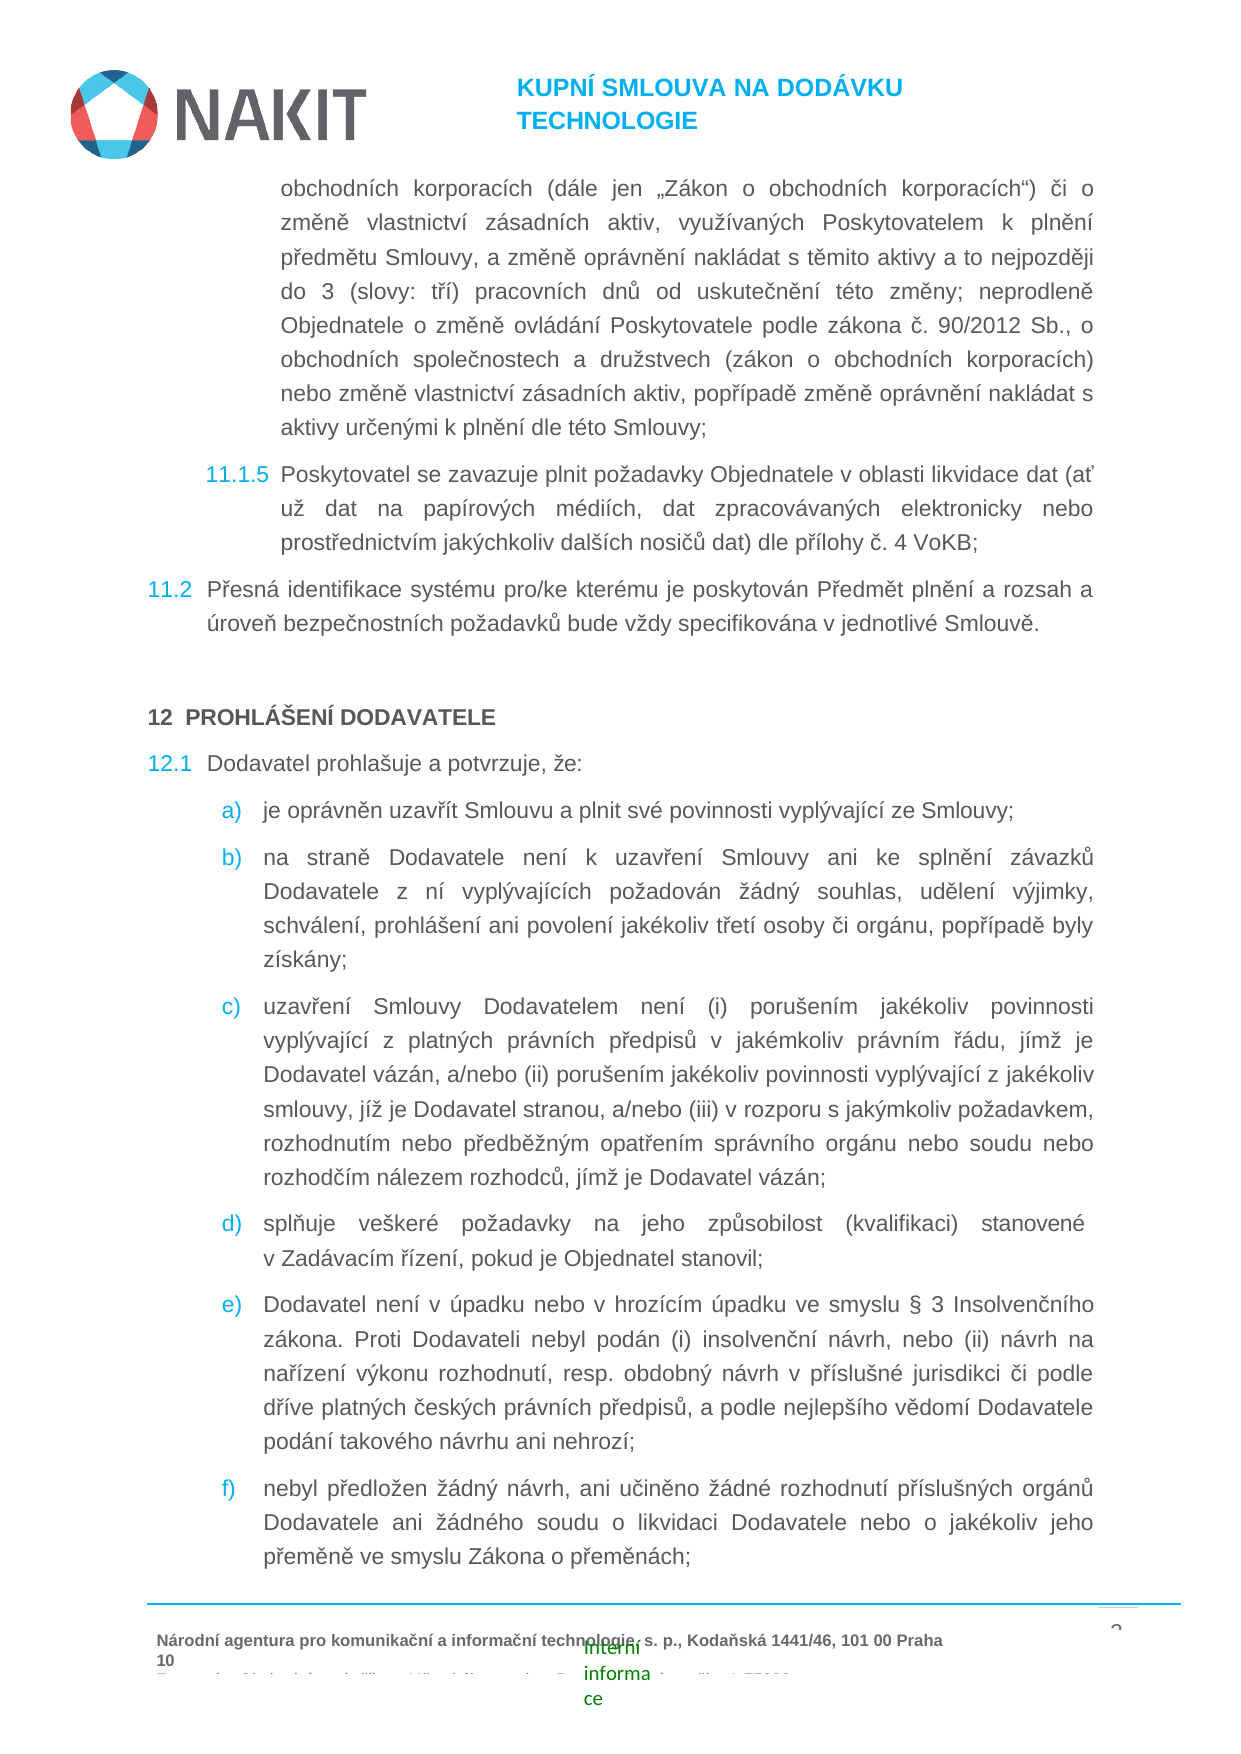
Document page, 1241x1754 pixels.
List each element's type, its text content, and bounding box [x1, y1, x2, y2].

list na straně Dodavatele není k uzavření Smlouvy ani ke splnění závazků Dodavatele z ní vyplývajících požadován žádný souhlas, udělení výjimky, schválení, prohlášení ani povolení jakékoliv třetí osoby či orgánu, popřípadě byly získány; [222, 844, 1094, 973]
list Dodavatel prohlašuje a potvrzuje, že: [147, 750, 1192, 777]
list Přesná identifikace systému pro/ke kterému je poskytován Předmět plnění a rozsah a úroveň bezpečnostních požadavků bude vždy specifikována v jednotlivé Smlouvě. [147, 576, 1094, 636]
text obchodních korporacích (dále jen „Zákon o obchodních korporacích“) či o změně vlastnictví zásadních aktiv, využívaných Poskytovatelem k plnění předmětu Smlouvy, a změně oprávnění nakládat s těmito aktivy a to nejpozději do 3 (slovy: tří) pracovních dnů od uskutečnění této změny; neprodleně Objednatele o změně ovládání Poskytovatele podle zákona č. 90/2012 Sb., o obchodních společnostech a družstvech (zákon o obchodních korporacích) nebo změně vlastnictví zásadních aktiv, popřípadě změně oprávnění nakládat s aktivy určenými k plnění dle této Smlouvy; [280, 175, 1094, 441]
picture [70, 70, 367, 159]
list Dodavatel není v úpadku nebo v hrozícím úpadku ve smyslu § 3 Insolvenčního zákona. Proti Dodavateli nebyl podán (i) insolvenční návrh, nebo (ii) návrh na nařízení výkonu rozhodnutí, resp. obdobný návrh v příslušné jurisdikci či podle dříve platných českých právních předpisů, a podle nejlepšího vědomí Dodavatele podání takového návrhu ani nehrozí; [222, 1291, 1094, 1454]
text v Zadávacím řízení, pokud je Objednatel stanovil; [263, 1245, 1192, 1271]
list je oprávněn uzavřít Smlouvu a plnit své povinnosti vyplývající ze Smlouvy; [221, 797, 1192, 823]
list Poskytovatel se zavazuje plnit požadavky Objednatele v oblasti likvidace dat (ať už dat na papírových médiích, dat zpracovávaných elektronicky nebo prostřednictvím jakýchkoliv dalších nosičů dat) dle přílohy č. 4 VoKB; [205, 461, 1094, 556]
list uzavření Smlouvy Dodavatelem není (i) porušením jakékoliv povinnosti vyplývající z platných právních předpisů v jakémkoliv právním řádu, jímž je Dodavatel vázán, a/nebo (ii) porušením jakékoliv povinnosti vyplývající z jakékoliv smlouvy, jíž je Dodavatel stranou, a/nebo (iii) v rozporu s jakýmkoliv požadavkem, rozhodnutím nebo předběžným opatřením správního orgánu nebo soudu nebo rozhodčím nálezem rozhodců, jímž je Dodavatel vázán; [222, 993, 1094, 1190]
list nebyl předložen žádný návrh, ani učiněno žádné rozhodnutí příslušných orgánů Dodavatele ani žádného soudu o likvidaci Dodavatele nebo o jakékoliv jeho přeměně ve smyslu Zákona o přeměnách; [222, 1475, 1094, 1569]
list splňuje veškeré požadavky na jeho způsobilost (kvalifikaci) stanovené [222, 1210, 1192, 1237]
subtitle PROHLÁŠENÍ DODAVATELE [147, 703, 1192, 730]
